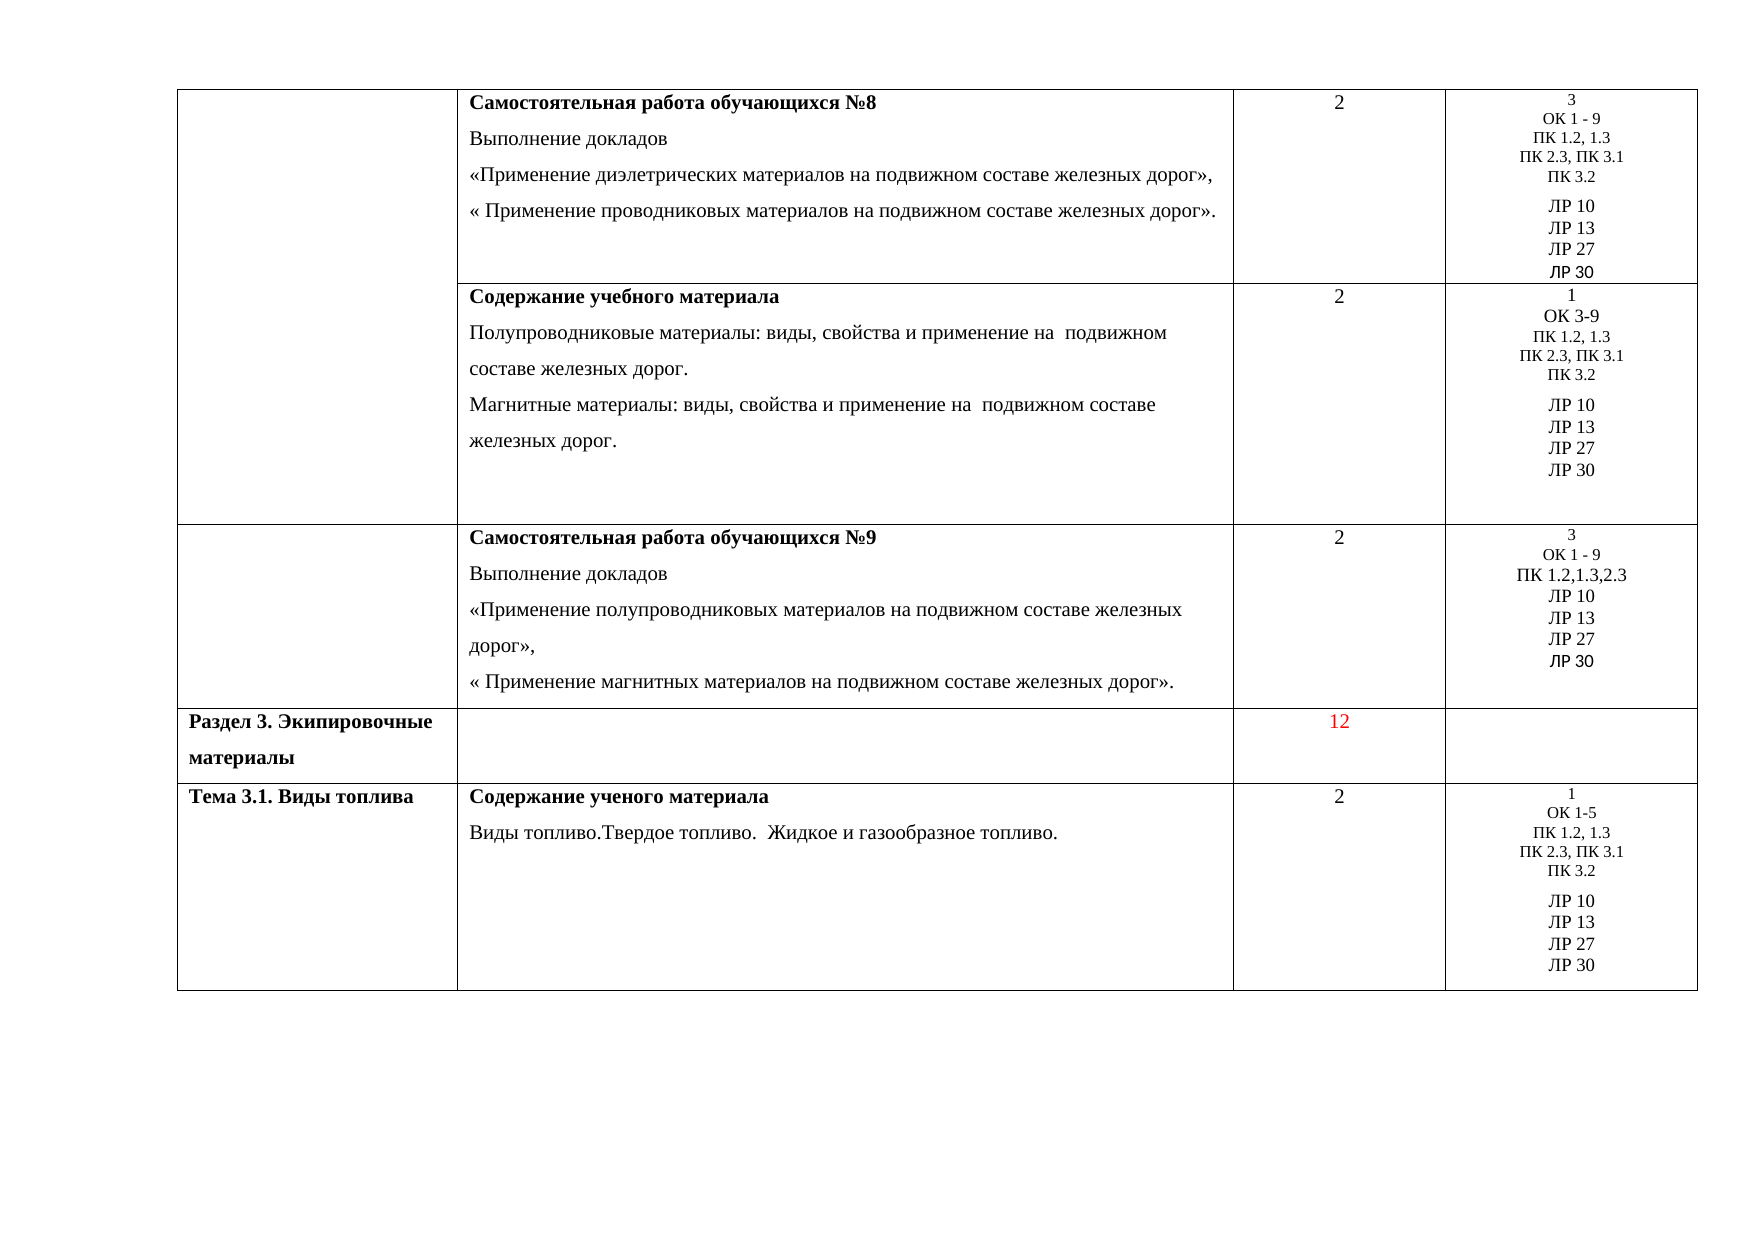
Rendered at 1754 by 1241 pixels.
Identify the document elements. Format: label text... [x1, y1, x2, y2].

table_cell [458, 709, 1233, 783]
table_cell Содержание ученого материала Виды топливо.Твердое топливо. Жидкое и газообразное топливо. [458, 784, 1233, 990]
table_cell 2 [1234, 525, 1445, 708]
table_cell Содержание учебного материала Полупроводниковые материалы: виды, свойства и применение на подвижном составе железных дорог. Магнитные материалы: виды, свойства и применение на подвижном составе железных дорог. [458, 284, 1233, 524]
table_cell 2 [1234, 784, 1445, 990]
table_cell Самостоятельная работа обучающихся №9 Выполнение докладов «Применение полупроводниковых материалов на подвижном составе железных дорог», « Применение магнитных материалов на подвижном составе железных дорог». [458, 525, 1233, 708]
table_cell Самостоятельная работа обучающихся №8 Выполнение докладов «Применение диэлетрических материалов на подвижном составе железных дорог», « Применение проводниковых материалов на подвижном составе железных дорог». [458, 90, 1233, 283]
table_cell 1 ОК 3-9 ПК 1.2, 1.3 ПК 2.3, ПК 3.1 ПК 3.2 ЛР 10 ЛР 13 ЛР 27 ЛР 30 [1446, 284, 1697, 524]
table_cell 12 [1234, 709, 1445, 783]
table_cell 2 [1234, 284, 1445, 524]
table_cell [178, 525, 457, 708]
table_cell 3 ОК 1 - 9 ПК 1.2, 1.3 ПК 2.3, ПК 3.1 ПК 3.2 ЛР 10 ЛР 13 ЛР 27 ЛР 30 [1446, 90, 1697, 283]
table_cell 3 ОК 1 - 9 ПК 1.2,1.3,2.3 ЛР 10 ЛР 13 ЛР 27 ЛР 30 [1446, 525, 1697, 708]
table_cell 2 [1234, 90, 1445, 283]
table_cell [1446, 709, 1697, 783]
table_cell 1 ОК 1-5 ПК 1.2, 1.3 ПК 2.3, ПК 3.1 ПК 3.2 ЛР 10 ЛР 13 ЛР 27 ЛР 30 [1446, 784, 1697, 990]
table_cell Раздел 3. Экипировочные материалы [178, 709, 457, 783]
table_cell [178, 784, 457, 990]
